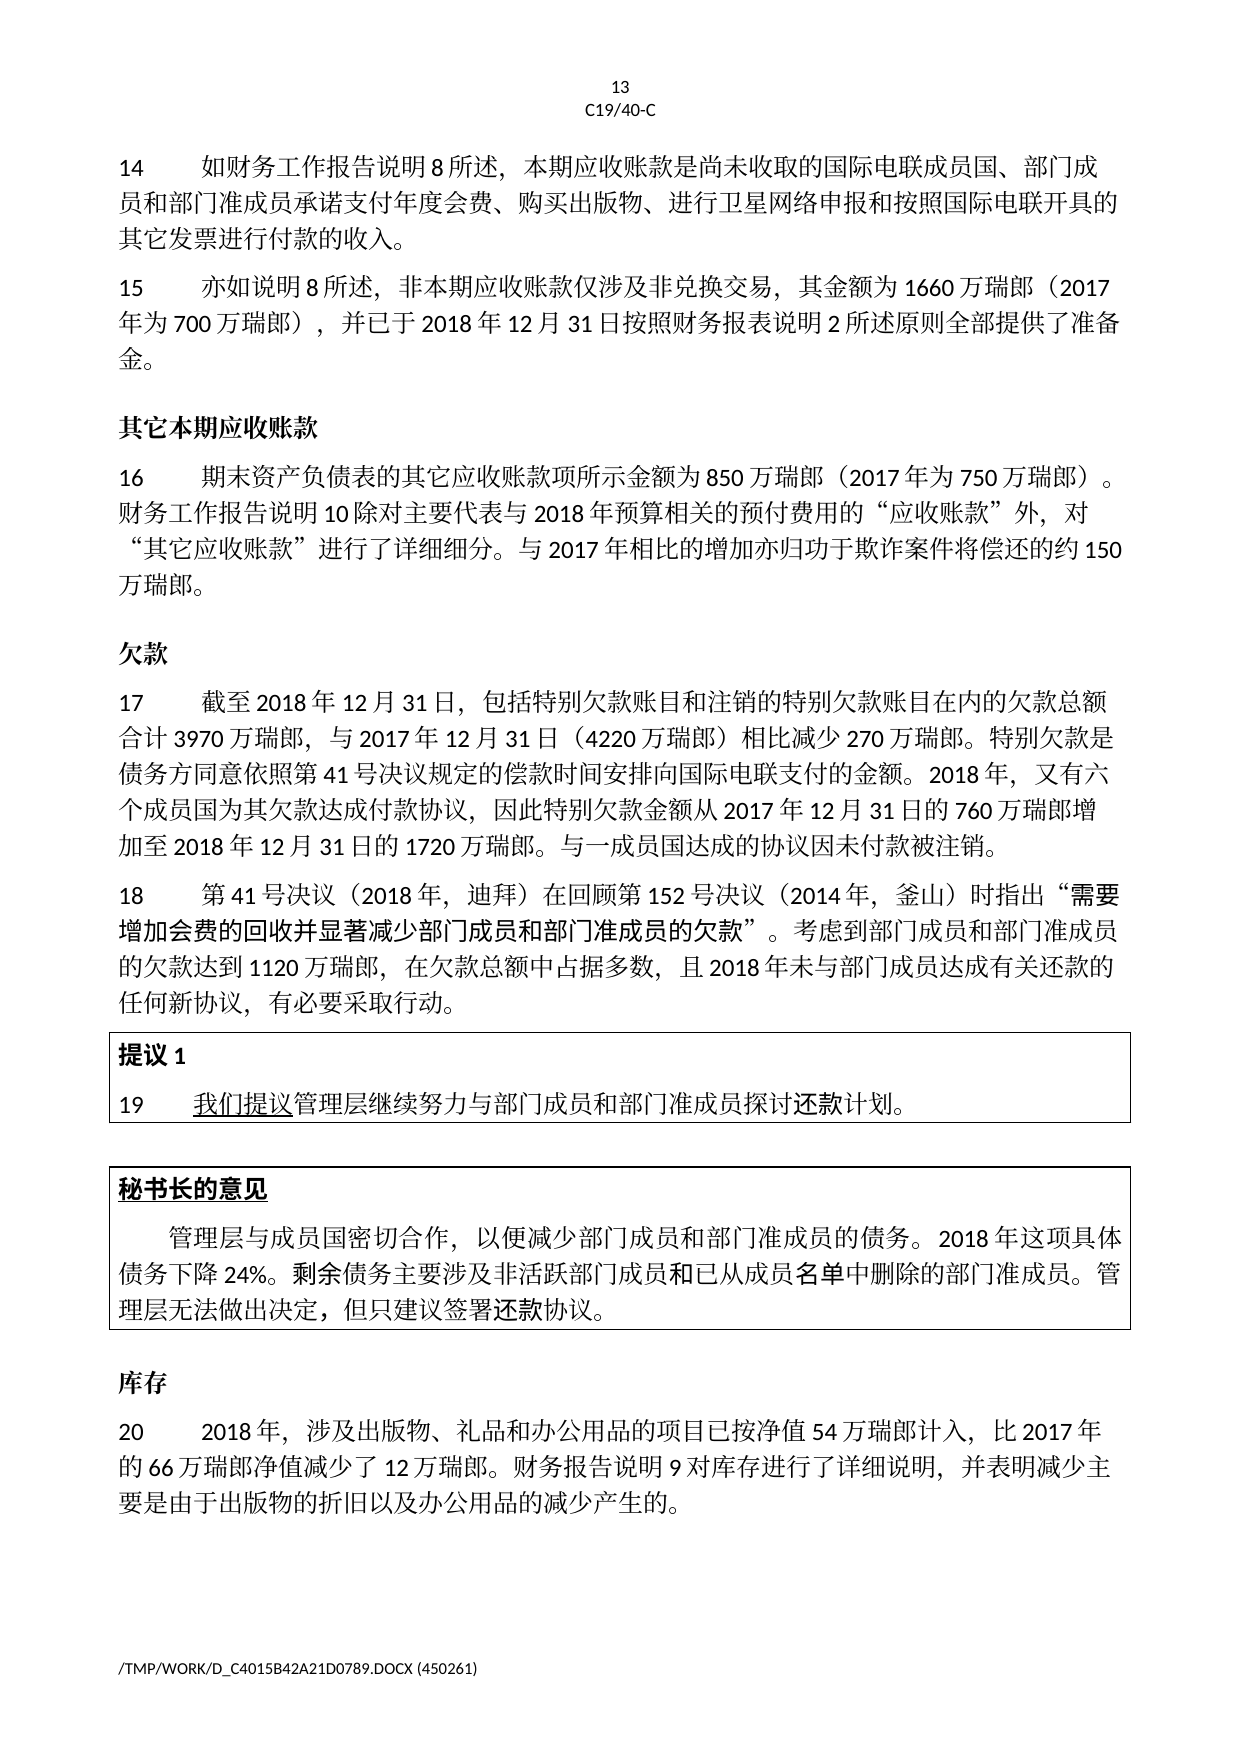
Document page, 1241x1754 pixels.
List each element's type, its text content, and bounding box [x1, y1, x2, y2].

subtitle 库存 [118, 1363, 1122, 1399]
text 16 期末资产负债表的其它应收账款项所示金额为850万瑞郎（2017年为750万瑞郎）。财务工作报告说明10除对主要代表与2018年预算相关的预付费用的“应收账款”外，对“其它应收账款”进行了详细细分。与2017年相比的增加亦归功于欺诈案件将偿还的约150万瑞郎。 [118, 458, 1122, 601]
list 提议1 [110, 1033, 1130, 1072]
text 15 亦如说明8所述，非本期应收账款仅涉及非兑换交易，其金额为1660万瑞郎（2017年为700万瑞郎），并已于2018年12月31日按照财务报表说明2所述原则全部提供了准备金。 [118, 268, 1122, 376]
text 秘书长的意见 [110, 1168, 1130, 1206]
text 18 第41号决议（2018年，迪拜）在回顾第152号决议（2014年，釜山）时指出“需要增加会费的回收并显著减少部门成员和部门准成员的欠款”。考虑到部门成员和部门准成员的欠款达到1120万瑞郎，在欠款总额中占据多数，且2018年未与部门成员达成有关还款的任何新协议，有必要采取行动。 [118, 875, 1122, 1020]
subtitle 其它本期应收账款 [118, 409, 1122, 445]
text 14 如财务工作报告说明8所述，本期应收账款是尚未收取的国际电联成员国、部门成员和部门准成员承诺支付年度会费、购买出版物、进行卫星网络申报和按照国际电联开具的其它发票进行付款的收入。 [118, 148, 1122, 256]
text 17 截至2018年12月31日，包括特别欠款账目和注销的特别欠款账目在内的欠款总额合计3970万瑞郎，与2017年12月31日（4220万瑞郎）相比减少270万瑞郎。特别欠款是债务方同意依照第41号决议规定的偿款时间安排向国际电联支付的金额。2018年，又有六个成员国为其欠款达成付款协议，因此特别欠款金额从2017年12月31日的760万瑞郎增加至2018年12月31日的1720万瑞郎。与一成员国达成的协议因未付款被注销。 [118, 683, 1122, 863]
text 20 2018年，涉及出版物、礼品和办公用品的项目已按净值54万瑞郎计入，比2017年的66万瑞郎净值减少了12万瑞郎。财务报告说明9对库存进行了详细说明，并表明减少主要是由于出版物的折旧以及办公用品的减少产生的。 [118, 1412, 1122, 1519]
text 管理层与成员国密切合作，以便减少部门成员和部门准成员的债务。2018年这项具体债务下降24%。剩余债务主要涉及非活跃部门成员和已从成员名单中删除的部门准成员。管理层无法做出决定，但只建议签署还款协议。 [110, 1215, 1130, 1329]
subtitle 欠款 [118, 635, 1122, 671]
text 19 我们提议管理层继续努力与部门成员和部门准成员探讨还款计划。 [110, 1081, 1130, 1122]
